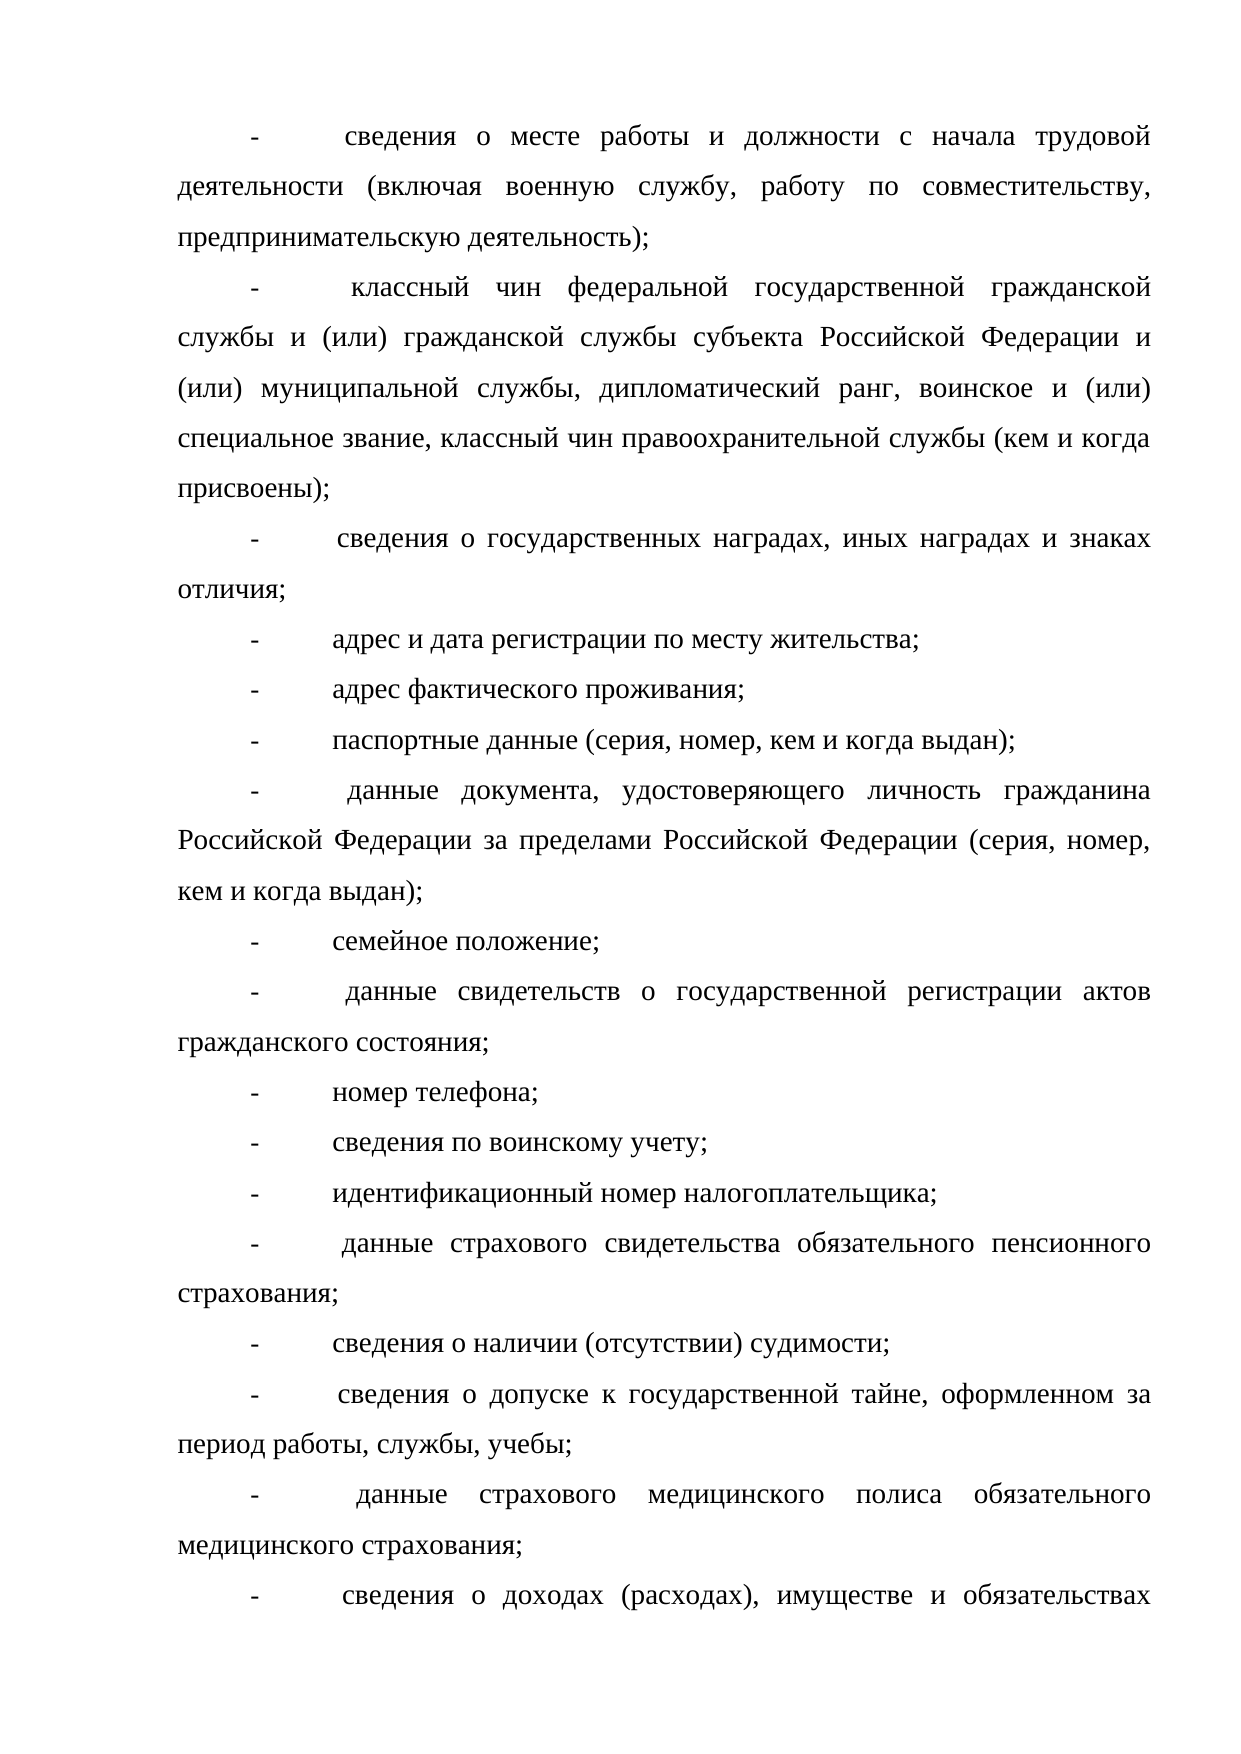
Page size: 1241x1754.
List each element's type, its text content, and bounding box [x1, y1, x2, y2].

list адрес фактического проживания; [177, 672, 1152, 705]
list классный чин федеральной государственной гражданской службы и (или) гражданской службы субъекта Российской Федерации и (или) муниципальной службы, дипломатический ранг, воинское и (или) специальное звание, классный чин правоохранительной службы (кем и когда присвоены); [177, 269, 1152, 504]
list данные страхового свидетельства обязательного пенсионного страхования; [177, 1225, 1152, 1309]
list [177, 1577, 1152, 1611]
list идентификационный номер налогоплательщика; [177, 1175, 1152, 1208]
list сведения о наличии (отсутствии) судимости; [177, 1326, 1152, 1359]
list сведения о допуске к государственной тайне, оформленном за период работы, службы, учебы; [177, 1376, 1152, 1460]
list сведения по воинскому учету; [177, 1124, 1152, 1158]
list данные свидетельств о государственной регистрации актов гражданского состояния; [177, 973, 1152, 1057]
list сведения о месте работы и должности с начала трудовой деятельности (включая военную службу, работу по совместительству, предпринимательскую деятельность); [177, 118, 1152, 252]
list номер телефона; [177, 1074, 1152, 1108]
list сведения о государственных наградах, иных наградах и знаках отличия; [177, 521, 1152, 604]
list адрес и дата регистрации по месту жительства; [177, 621, 1152, 655]
list семейное положение; [177, 923, 1152, 957]
list данные страхового медицинского полиса обязательного медицинского страхования; [177, 1477, 1152, 1560]
list данные документа, удостоверяющего личность гражданина Российской Федерации за пределами Российской Федерации (серия, номер, кем и когда выдан); [177, 772, 1152, 906]
list паспортные данные (серия, номер, кем и когда выдан); [177, 722, 1152, 755]
